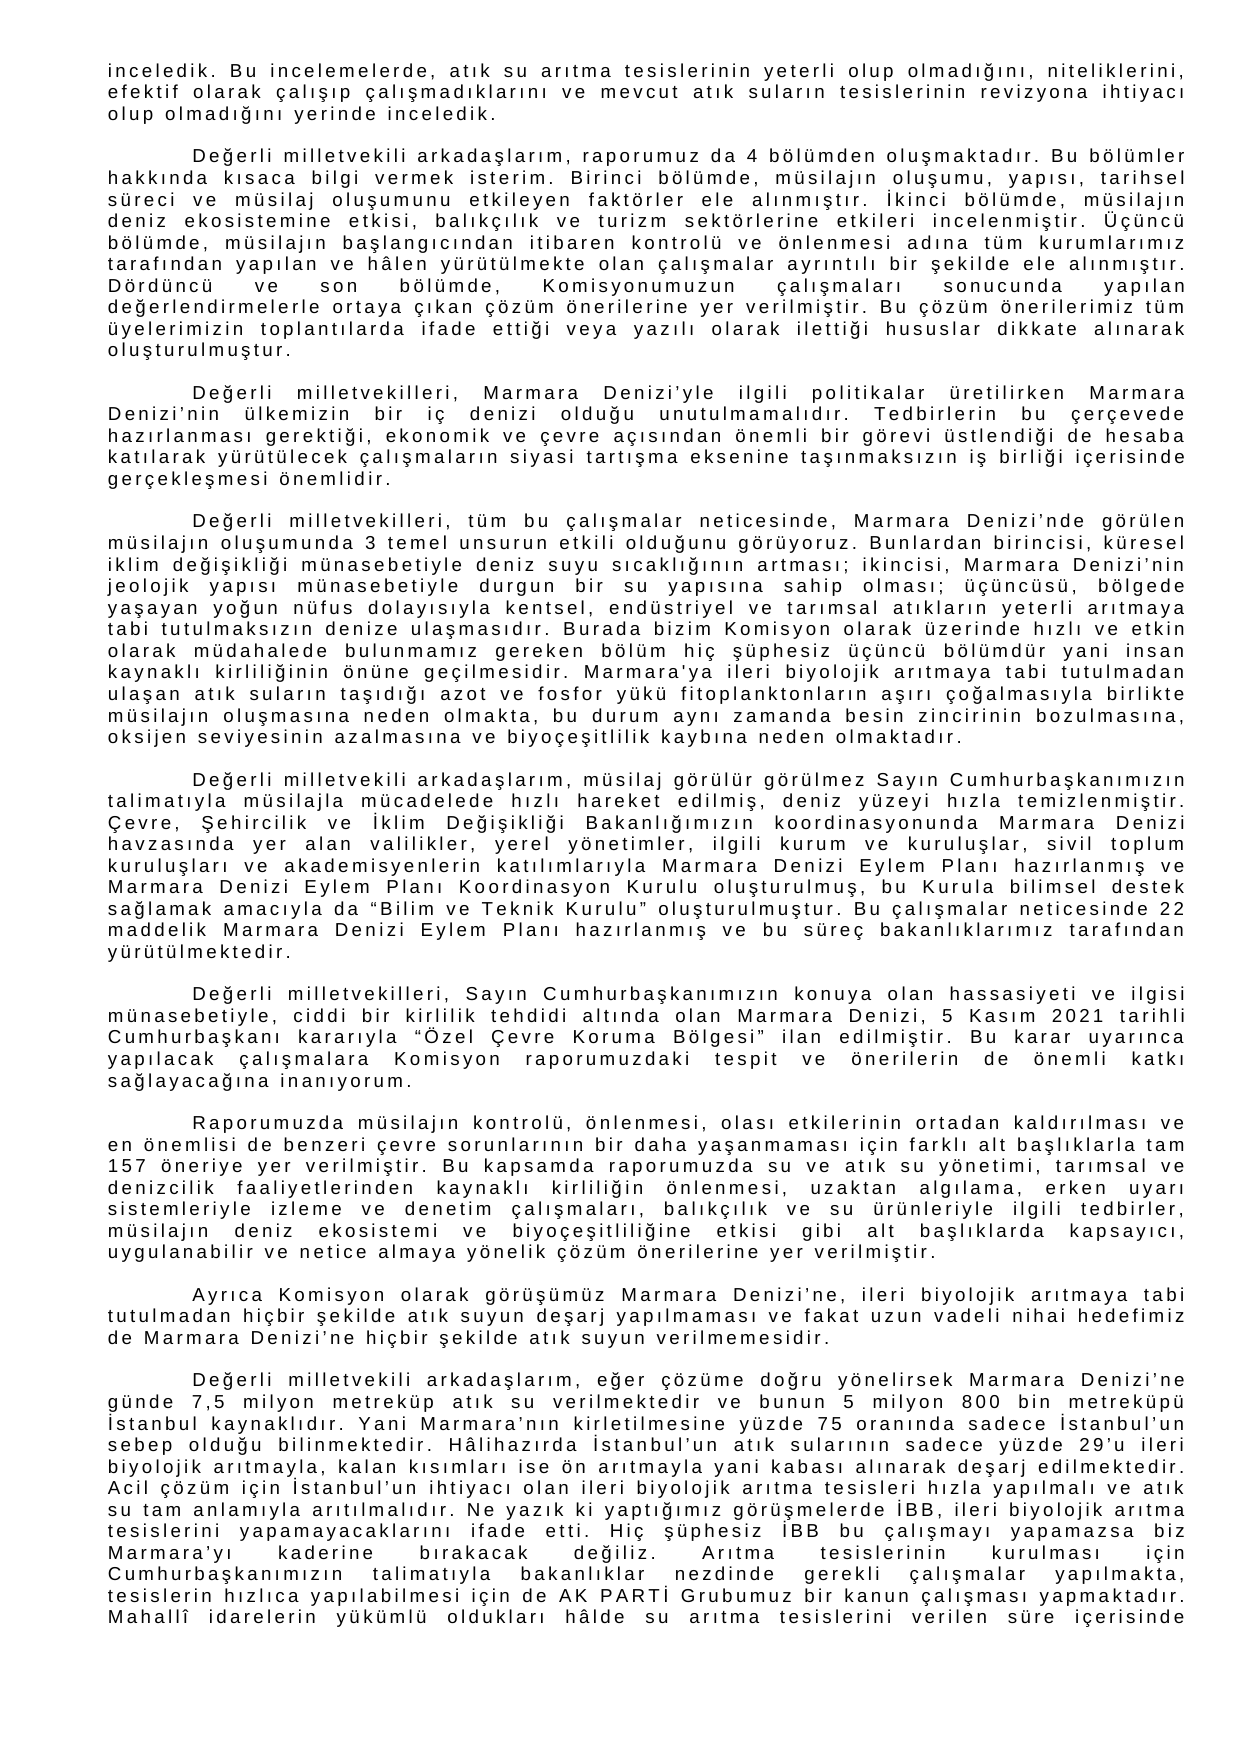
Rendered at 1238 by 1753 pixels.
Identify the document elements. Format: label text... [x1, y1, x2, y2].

text Değerli milletvekili arkadaşlarım, müsilaj görülür görülmez Sayın Cumhurbaşkanımızın talimatıyla müsilajla mücadelede hızlı hareket edilmiş, deniz yüzeyi hızla temizlenmiştir. Çevre, Şehircilik ve İklim Değişikliği Bakanlığımızın koordinasyonunda Marmara Denizi havzasında yer alan valilikler, yerel yönetimler, ilgili kurum ve kuruluşlar, sivil toplum kuruluşları ve akademisyenlerin katılımlarıyla Marmara Denizi Eylem Planı hazırlanmış ve Marmara Denizi Eylem Planı Koordinasyon Kurulu oluşturulmuş, bu Kurula bilimsel destek sağlamak amacıyla da “Bilim ve Teknik Kurulu” oluşturulmuştur. Bu çalışmalar neticesinde 22 maddelik Marmara Denizi Eylem Planı hazırlanmış ve bu süreç bakanlıklarımız tarafından yürütülmektedir. [108, 768, 1186, 962]
text Değerli milletvekilleri, tüm bu çalışmalar neticesinde, Marmara Denizi’nde görülen müsilajın oluşumunda 3 temel unsurun etkili olduğunu görüyoruz. Bunlardan birincisi, küresel iklim değişikliği münasebetiyle deniz suyu sıcaklığının artması; ikincisi, Marmara Denizi’nin jeolojik yapısı münasebetiyle durgun bir su yapısına sahip olması; üçüncüsü, bölgede yaşayan yoğun nüfus dolayısıyla kentsel, endüstriyel ve tarımsal atıkların yeterli arıtmaya tabi tutulmaksızın denize ulaşmasıdır. Burada bizim Komisyon olarak üzerinde hızlı ve etkin olarak müdahalede bulunmamız gereken bölüm hiç şüphesiz üçüncü bölümdür yani insan kaynaklı kirliliğinin önüne geçilmesidir. Marmara'ya ileri biyolojik arıtmaya tabi tutulmadan ulaşan atık suların taşıdığı azot ve fosfor yükü fitoplanktonların aşırı çoğalmasıyla birlikte müsilajın oluşmasına neden olmakta, bu durum aynı zamanda besin zincirinin bozulmasına, oksijen seviyesinin azalmasına ve biyoçeşitlilik kaybına neden olmaktadır. [108, 510, 1186, 747]
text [108, 1369, 1186, 1628]
text Raporumuzda müsilajın kontrolü, önlenmesi, olası etkilerinin ortadan kaldırılması ve en önemlisi de benzeri çevre sorunlarının bir daha yaşanmaması için farklı alt başlıklarla tam 157 öneriye yer verilmiştir. Bu kapsamda raporumuzda su ve atık su yönetimi, tarımsal ve denizcilik faaliyetlerinden kaynaklı kirliliğin önlenmesi, uzaktan algılama, erken uyarı sistemleriyle izleme ve denetim çalışmaları, balıkçılık ve su ürünleriyle ilgili tedbirler, müsilajın deniz ekosistemi ve biyoçeşitliliğine etkisi gibi alt başlıklarda kapsayıcı, uygulanabilir ve netice almaya yönelik çözüm önerilerine yer verilmiştir. [108, 1112, 1186, 1263]
text Değerli milletvekili arkadaşlarım, raporumuz da 4 bölümden oluşmaktadır. Bu bölümler hakkında kısaca bilgi vermek isterim. Birinci bölümde, müsilajın oluşumu, yapısı, tarihsel süreci ve müsilaj oluşumunu etkileyen faktörler ele alınmıştır. İkinci bölümde, müsilajın deniz ekosistemine etkisi, balıkçılık ve turizm sektörlerine etkileri incelenmiştir. Üçüncü bölümde, müsilajın başlangıcından itibaren kontrolü ve önlenmesi adına tüm kurumlarımız tarafından yapılan ve hâlen yürütülmekte olan çalışmalar ayrıntılı bir şekilde ele alınmıştır. Dördüncü ve son bölümde, Komisyonumuzun çalışmaları sonucunda yapılan değerlendirmelerle ortaya çıkan çözüm önerilerine yer verilmiştir. Bu çözüm önerilerimiz tüm üyelerimizin toplantılarda ifade ettiği veya yazılı olarak ilettiği hususlar dikkate alınarak oluşturulmuştur. [108, 145, 1186, 361]
text Ayrıca Komisyon olarak görüşümüz Marmara Denizi’ne, ileri biyolojik arıtmaya tabi tutulmadan hiçbir şekilde atık suyun deşarj yapılmaması ve fakat uzun vadeli nihai hedefimiz de Marmara Denizi’ne hiçbir şekilde atık suyun verilmemesidir. [108, 1284, 1186, 1348]
text Değerli milletvekilleri, Sayın Cumhurbaşkanımızın konuya olan hassasiyeti ve ilgisi münasebetiyle, ciddi bir kirlilik tehdidi altında olan Marmara Denizi, 5 Kasım 2021 tarihli Cumhurbaşkanı kararıyla “Özel Çevre Koruma Bölgesi” ilan edilmiştir. Bu karar uyarınca yapılacak çalışmalara Komisyon raporumuzdaki tespit ve önerilerin de önemli katkı sağlayacağına inanıyorum. [108, 983, 1186, 1091]
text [108, 60, 1186, 124]
text Değerli milletvekilleri, Marmara Denizi’yle ilgili politikalar üretilirken Marmara Denizi’nin ülkemizin bir iç denizi olduğu unutulmamalıdır. Tedbirlerin bu çerçevede hazırlanması gerektiği, ekonomik ve çevre açısından önemli bir görevi üstlendiği de hesaba katılarak yürütülecek çalışmaların siyasi tartışma eksenine taşınmaksızın iş birliği içerisinde gerçekleşmesi önemlidir. [108, 382, 1186, 489]
